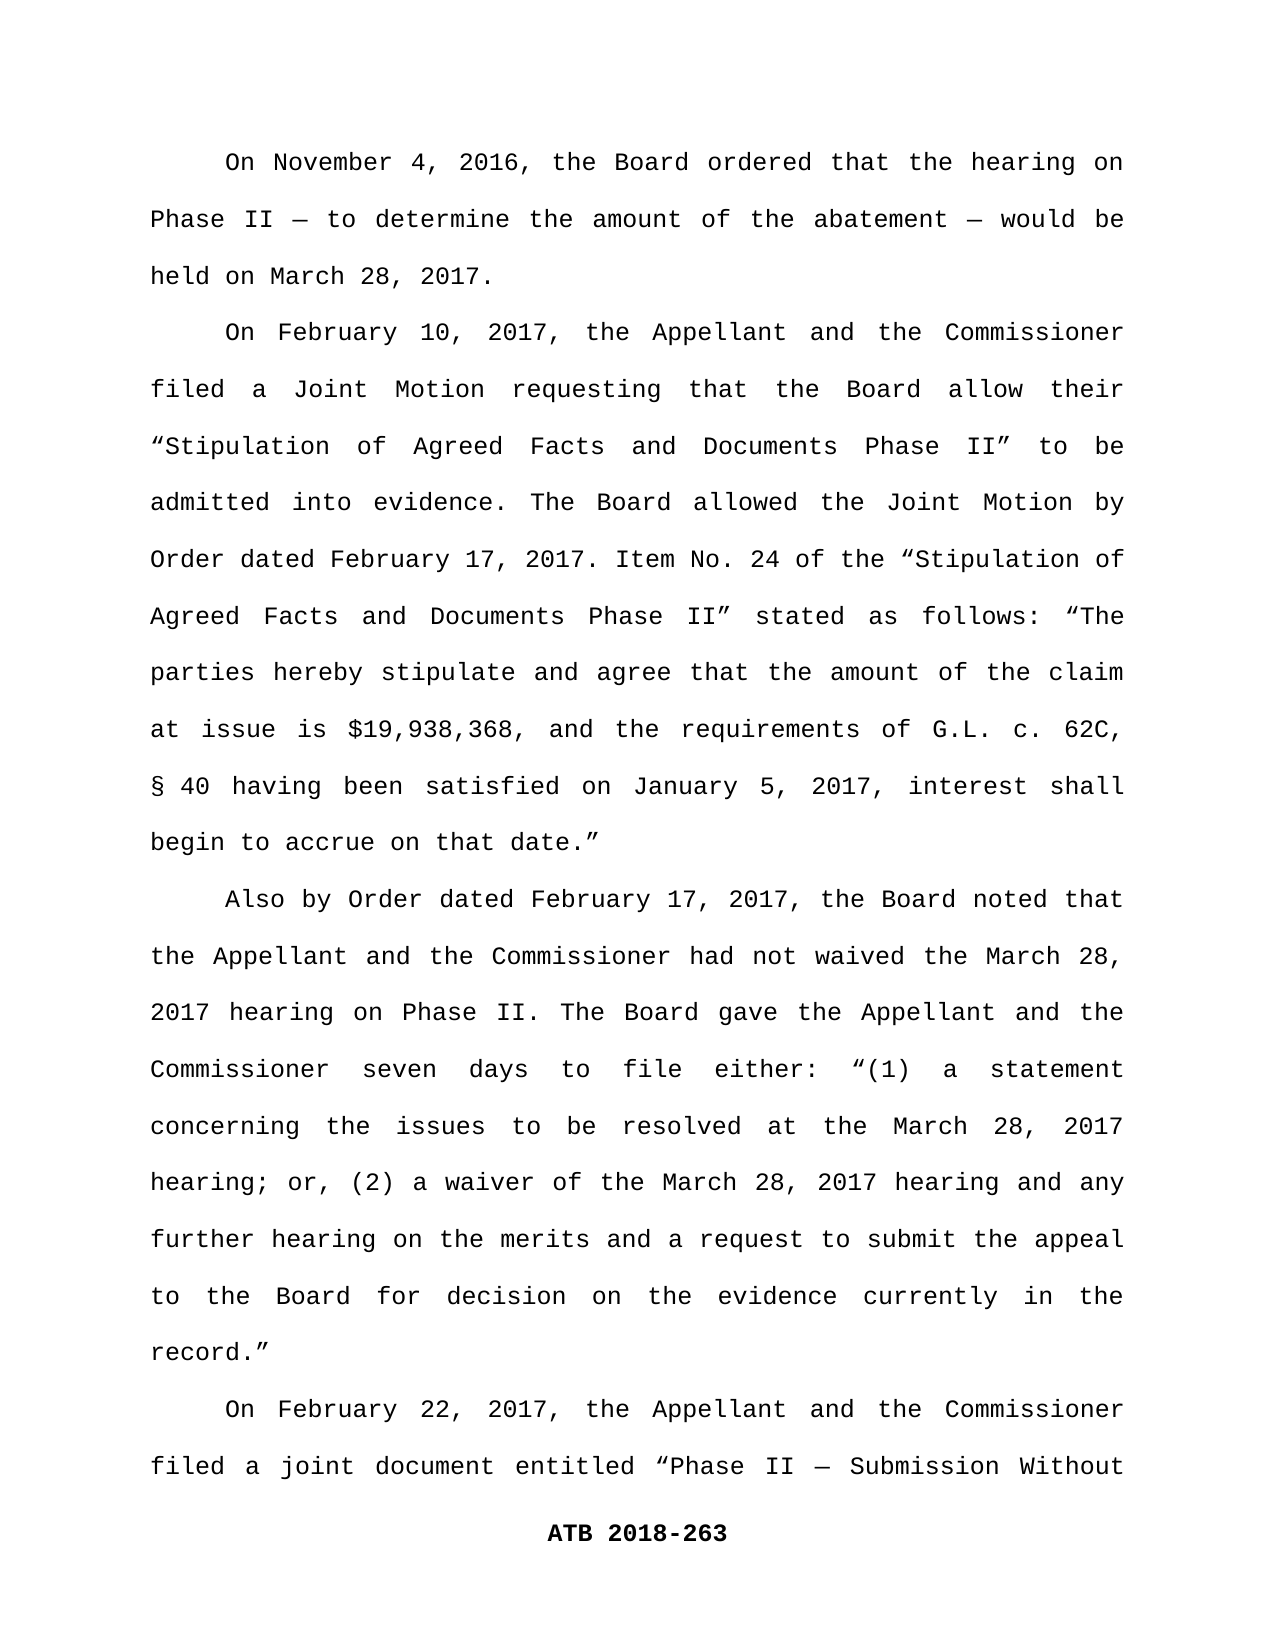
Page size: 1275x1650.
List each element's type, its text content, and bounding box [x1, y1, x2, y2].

text Also by Order dated February 17, 2017, the Board noted that the Appellant and the Commissioner had not waived the March 28, 2017 hearing on Phase II. The Board gave the Appellant and the Commissioner seven days to file either: “(1) a statement concerning the issues to be resolved at the March 28, 2017 hearing; or, (2) a waiver of the March 28, 2017 hearing and any further hearing on the merits and a request to submit the appeal to the Board for decision on the evidence currently in the record.” [150, 887, 1125, 1368]
text On February 10, 2017, the Appellant and the Commissioner filed a Joint Motion requesting that the Board allow their “Stipulation of Agreed Facts and Documents Phase II” to be admitted into evidence. The Board allowed the Joint Motion by Order dated February 17, 2017. Item No. 24 of the “Stipulation of Agreed Facts and Documents Phase II” stated as follows: “The parties hereby stipulate and agree that the amount of the claim at issue is $19,938,368, and the requirements of G.L. c. 62C, § 40 having been satisfied on January 5, 2017, interest shall begin to accrue on that date.” [150, 320, 1125, 858]
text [150, 1397, 1125, 1482]
text On November 4, 2016, the Board ordered that the hearing on Phase II — to determine the amount of the abatement — would be held on March 28, 2017. [150, 150, 1125, 292]
